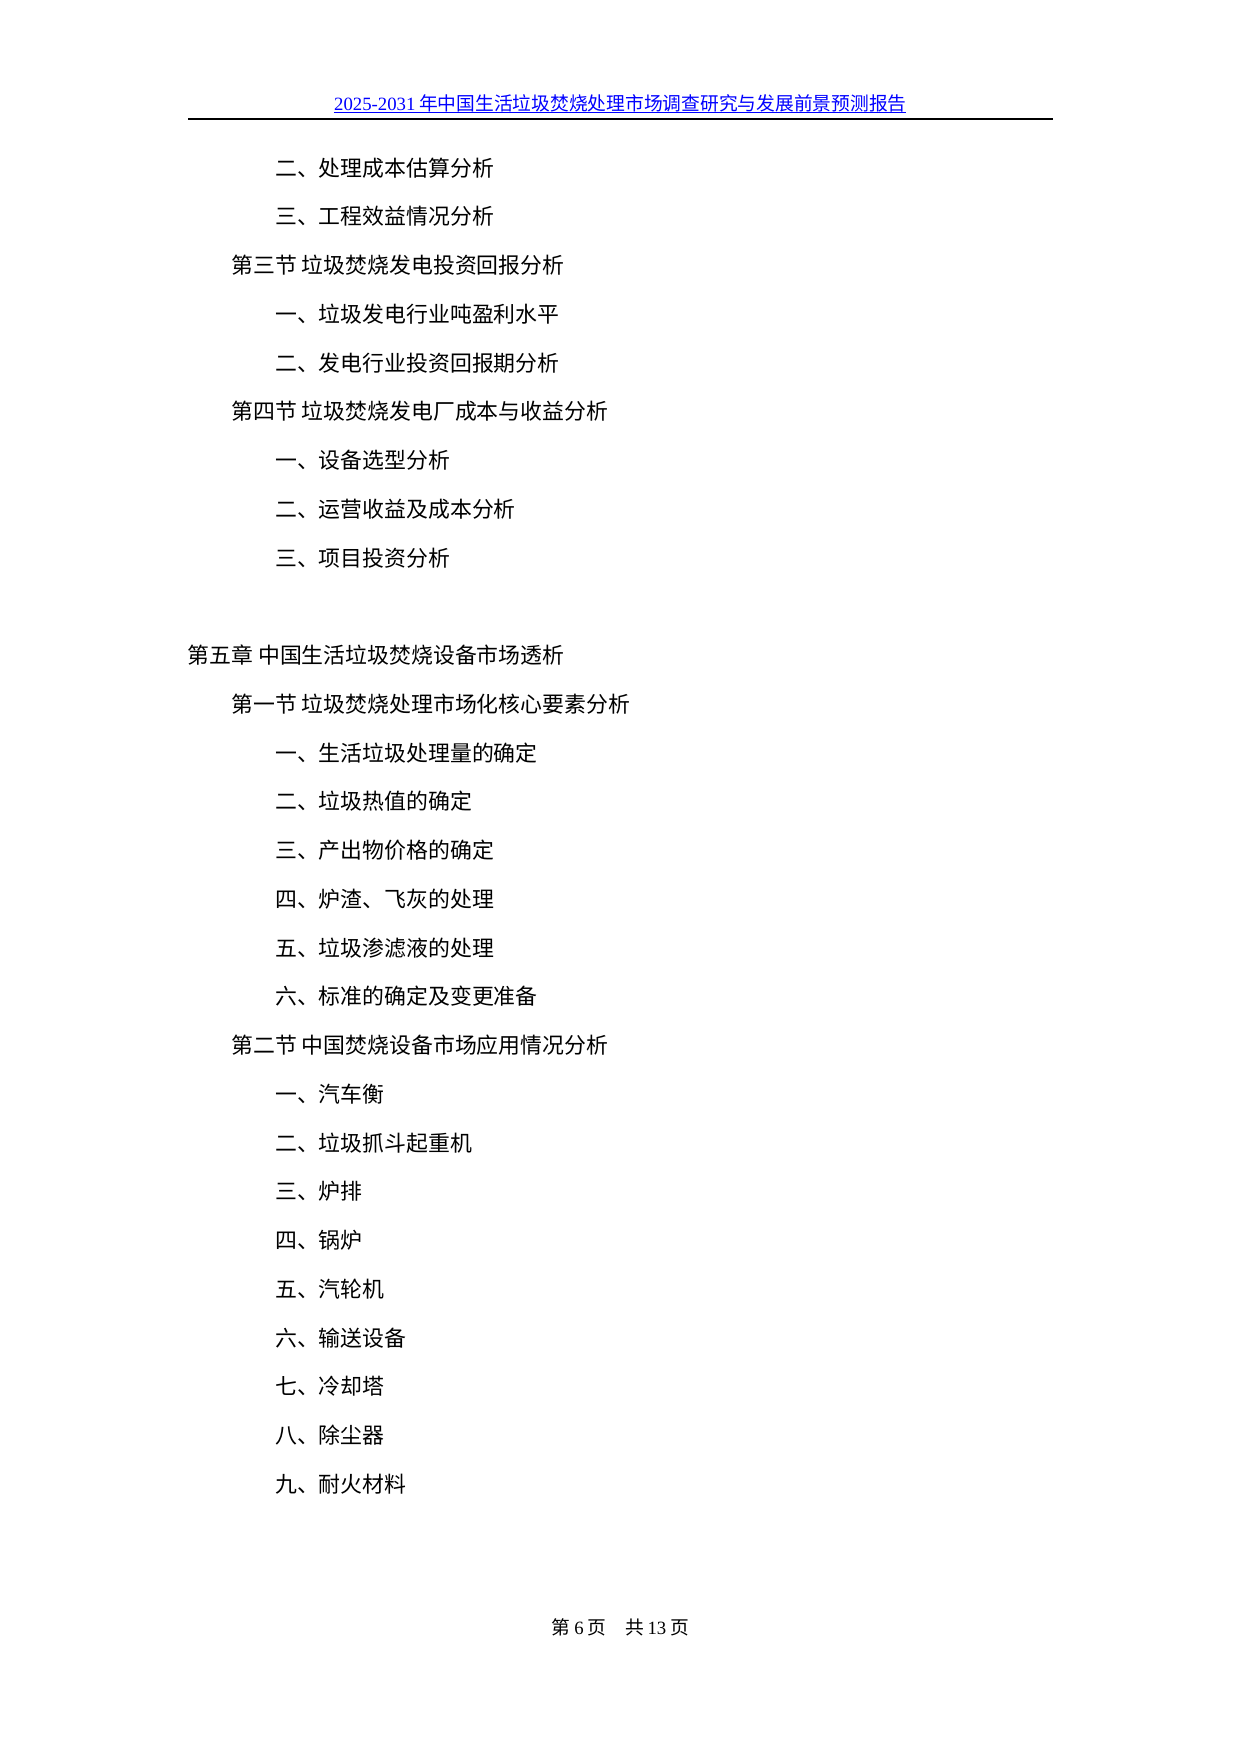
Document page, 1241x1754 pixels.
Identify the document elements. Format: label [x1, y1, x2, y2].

text [187, 150, 1053, 1499]
